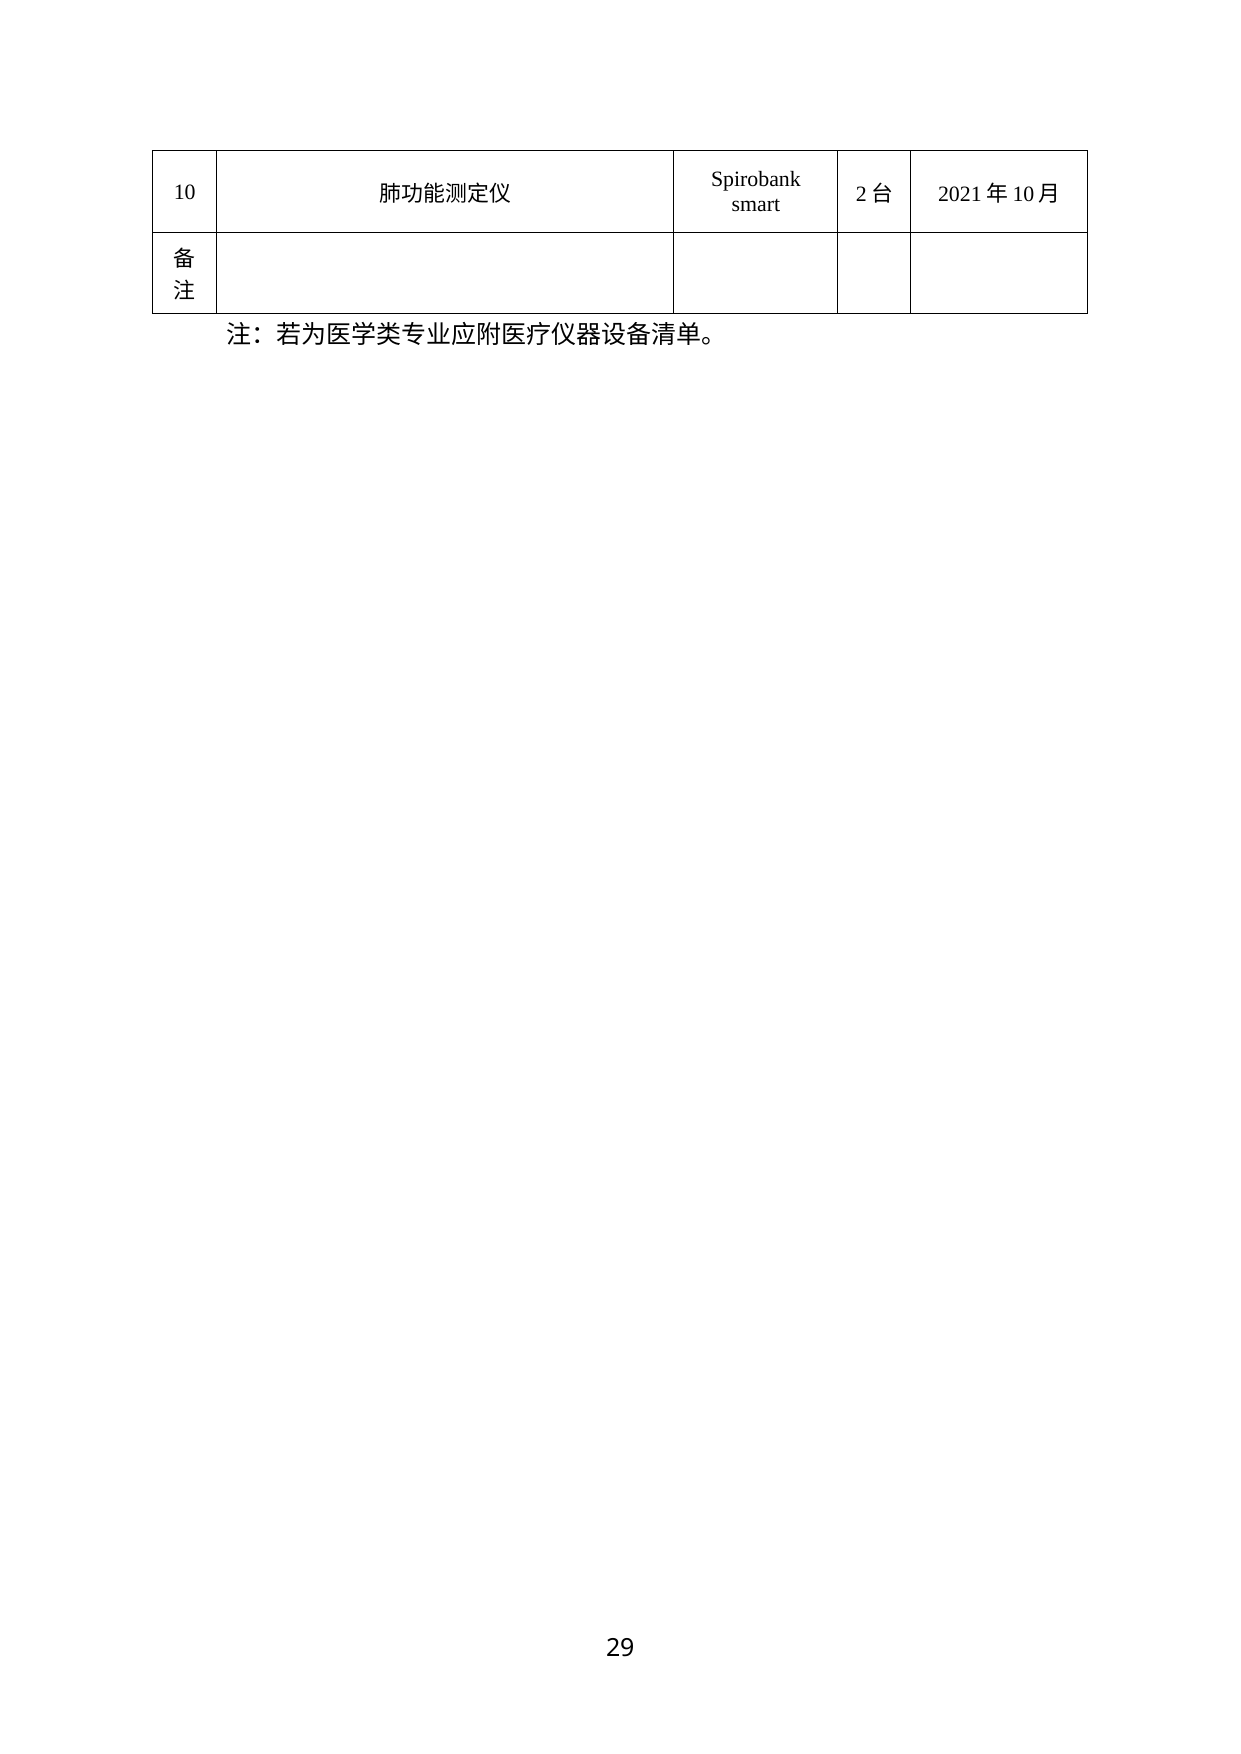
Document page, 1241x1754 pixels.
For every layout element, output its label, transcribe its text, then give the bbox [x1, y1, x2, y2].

table_cell 肺功能测定仪 [217, 151, 673, 232]
table_cell [838, 233, 910, 313]
table_cell Spirobank smart [674, 151, 837, 232]
text 注：若为医学类专业应附医疗仪器设备清单。 [177, 314, 1063, 351]
table_cell [911, 233, 1087, 313]
table_cell [217, 233, 673, 313]
table_cell [674, 233, 837, 313]
table_cell 2021年10月 [911, 151, 1087, 232]
table_cell 10 [153, 151, 216, 232]
table_cell 2台 [838, 151, 910, 232]
table_cell 备注 [153, 233, 216, 313]
